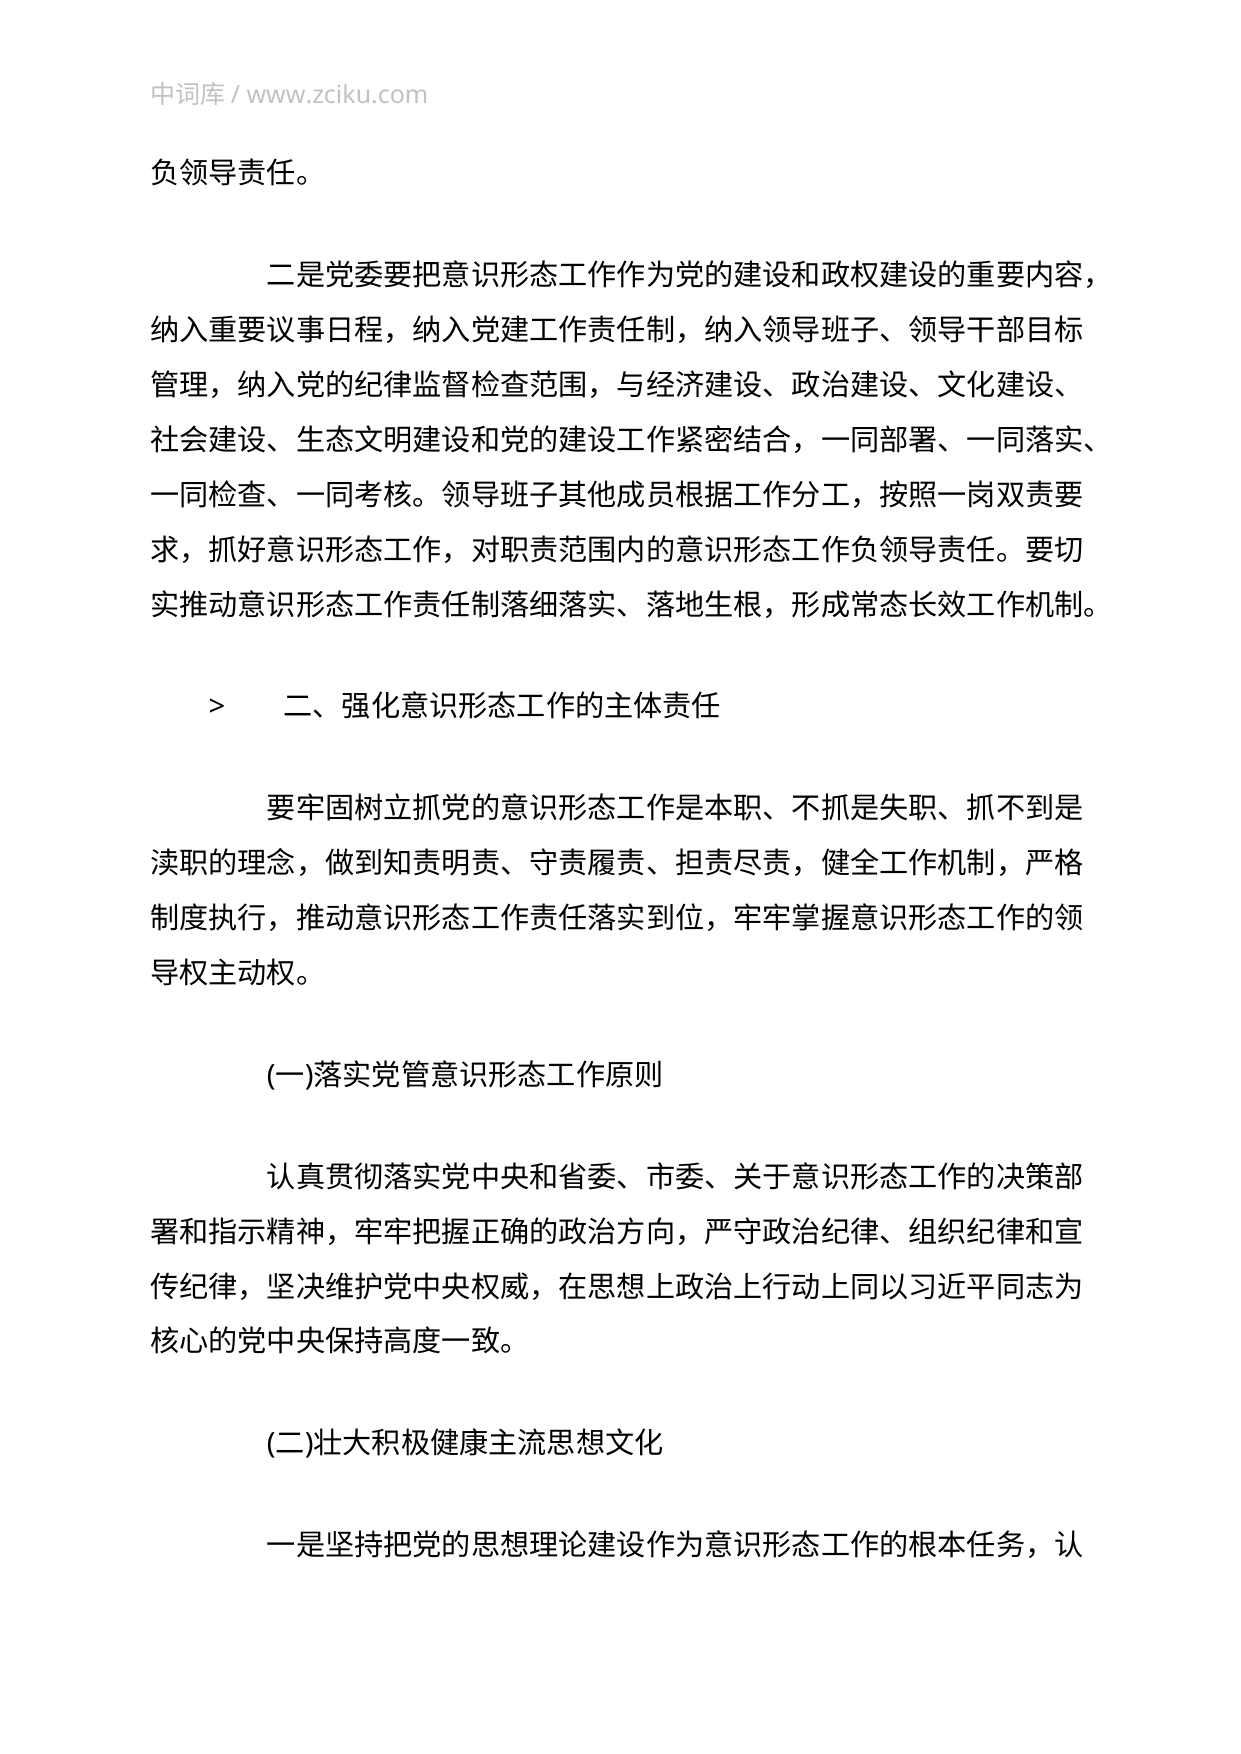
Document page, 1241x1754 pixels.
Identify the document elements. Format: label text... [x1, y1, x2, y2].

text 二是党委要把意识形态工作作为党的建设和政权建设的重要内容，纳入重要议事日程，纳入党建工作责任制，纳入领导班子、领导干部目标管理，纳入党的纪律监督检查范围，与经济建设、政治建设、文化建设、社会建设、生态文明建设和党的建设工作紧密结合，一同部署、一同落实、一同检查、一同考核。领导班子其他成员根据工作分工，按照一岗双责要求，抓好意识形态工作，对职责范围内的意识形态工作负领导责任。要切实推动意识形态工作责任制落细落实、落地生根，形成常态长效工作机制。 [150, 252, 1090, 623]
text 要牢固树立抓党的意识形态工作是本职、不抓是失职、抓不到是渎职的理念，做到知责明责、守责履责、担责尽责，健全工作机制，严格制度执行，推动意识形态工作责任落实到位，牢牢掌握意识形态工作的领导权主动权。 [150, 785, 1090, 992]
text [150, 150, 1090, 192]
text (二)壮大积极健康主流思想文化 [150, 1420, 1090, 1462]
text 认真贯彻落实党中央和省委、市委、关于意识形态工作的决策部署和指示精神，牢牢把握正确的政治方向，严守政治纪律、组织纪律和宣传纪律，坚决维护党中央权威，在思想上政治上行动上同以习近平同志为核心的党中央保持高度一致。 [150, 1153, 1090, 1360]
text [150, 1522, 1090, 1564]
text (一)落实党管意识形态工作原则 [150, 1051, 1090, 1094]
text > 二、强化意识形态工作的主体责任 [150, 683, 1090, 725]
